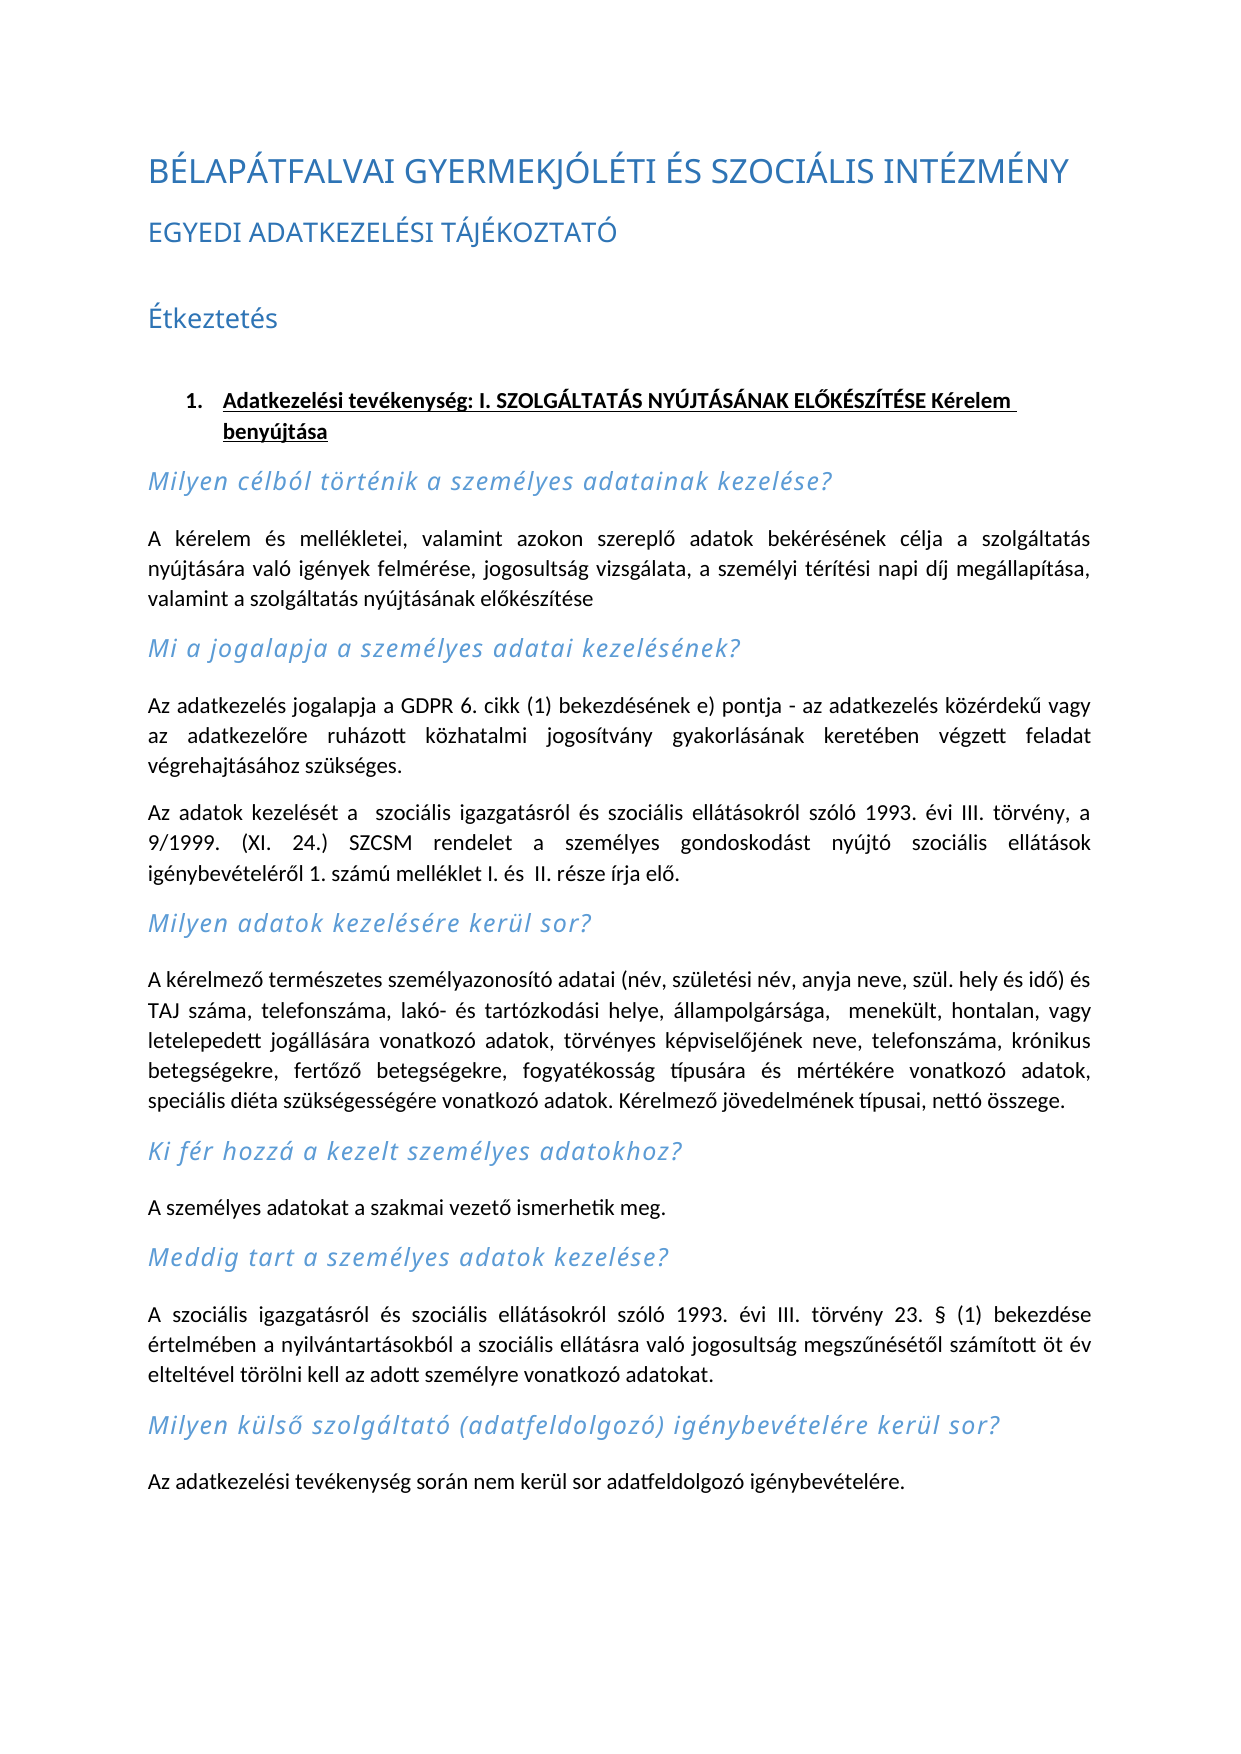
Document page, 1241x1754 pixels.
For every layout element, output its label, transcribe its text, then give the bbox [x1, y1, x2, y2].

text A személyes adatokat a szakmai vezető ismerhetik meg. [148, 1193, 1093, 1221]
subtitle Milyen adatok kezelésére kerül sor? [148, 906, 1093, 939]
text BÉLAPÁTFALVAI GYERMEKJÓLÉTI ÉS SZOCIÁLIS INTÉZMÉNY [148, 148, 1093, 193]
subtitle Étkeztetés [148, 300, 1093, 337]
text Az adatkezelés jogalapja a GDPR 6. cikk (1) bekezdésének e) pontja - az adatkezelés közérdekű vagy az adatkezelőre ruházott közhatalmi jogosítvány gyakorlásának keretében végzett feladat végrehajtásához szükséges. [148, 691, 1093, 779]
subtitle Ki fér hozzá a kezelt személyes adatokhoz? [148, 1133, 1093, 1167]
subtitle EGYEDI ADATKEZELÉSI TÁJÉKOZTATÓ [148, 213, 1093, 250]
text A kérelem és mellékletei, valamint azokon szereplő adatok bekérésének célja a szolgáltatás nyújtására való igények felmérése, jogosultság vizsgálata, a személyi térítési napi díj megállapítása, valamint a szolgáltatás nyújtásának előkészítése [148, 524, 1093, 612]
subtitle Milyen külső szolgáltató (adatfeldolgozó) igénybevételére kerül sor? [148, 1407, 1093, 1441]
subtitle Meddig tart a személyes adatok kezelése? [148, 1240, 1093, 1274]
text A szociális igazgatásról és szociális ellátásokról szóló 1993. évi III. törvény 23. § (1) bekezdése értelmében a nyilvántartásokból a szociális ellátásra való jogosultság megszűnésétől számított öt év elteltével törölni kell az adott személyre vonatkozó adatokat. [148, 1300, 1093, 1388]
list Adatkezelési tevékenység: I. SZOLGÁLTATÁS NYÚJTÁSÁNAK ELŐKÉSZÍTÉSE Kérelem benyújtása [185, 387, 1093, 445]
text Az adatkezelési tevékenység során nem kerül sor adatfeldolgozó igénybevételére. [148, 1467, 1093, 1495]
text A kérelmező természetes személyazonosító adatai (név, születési név, anyja neve, szül. hely és idő) és TAJ száma, telefonszáma, lakó- és tartózkodási helye, állampolgársága, menekült, hontalan, vagy letelepedett jogállására vonatkozó adatok, törvényes képviselőjének neve, telefonszáma, krónikus betegségekre, fertőző betegségekre, fogyatékosság típusára és mértékére vonatkozó adatok, speciális diéta szükségességére vonatkozó adatok. Kérelmező jövedelmének típusai, nettó összege. [148, 966, 1093, 1114]
text Az adatok kezelését a szociális igazgatásról és szociális ellátásokról szóló 1993. évi III. törvény, a 9/1999. (XI. 24.) SZCSM rendelet a személyes gondoskodást nyújtó szociális ellátások igénybevételéről 1. számú melléklet I. és II. része írja elő. [148, 798, 1093, 887]
subtitle Milyen célból történik a személyes adatainak kezelése? [148, 464, 1093, 498]
subtitle Mi a jogalapja a személyes adatai kezelésének? [148, 631, 1093, 665]
